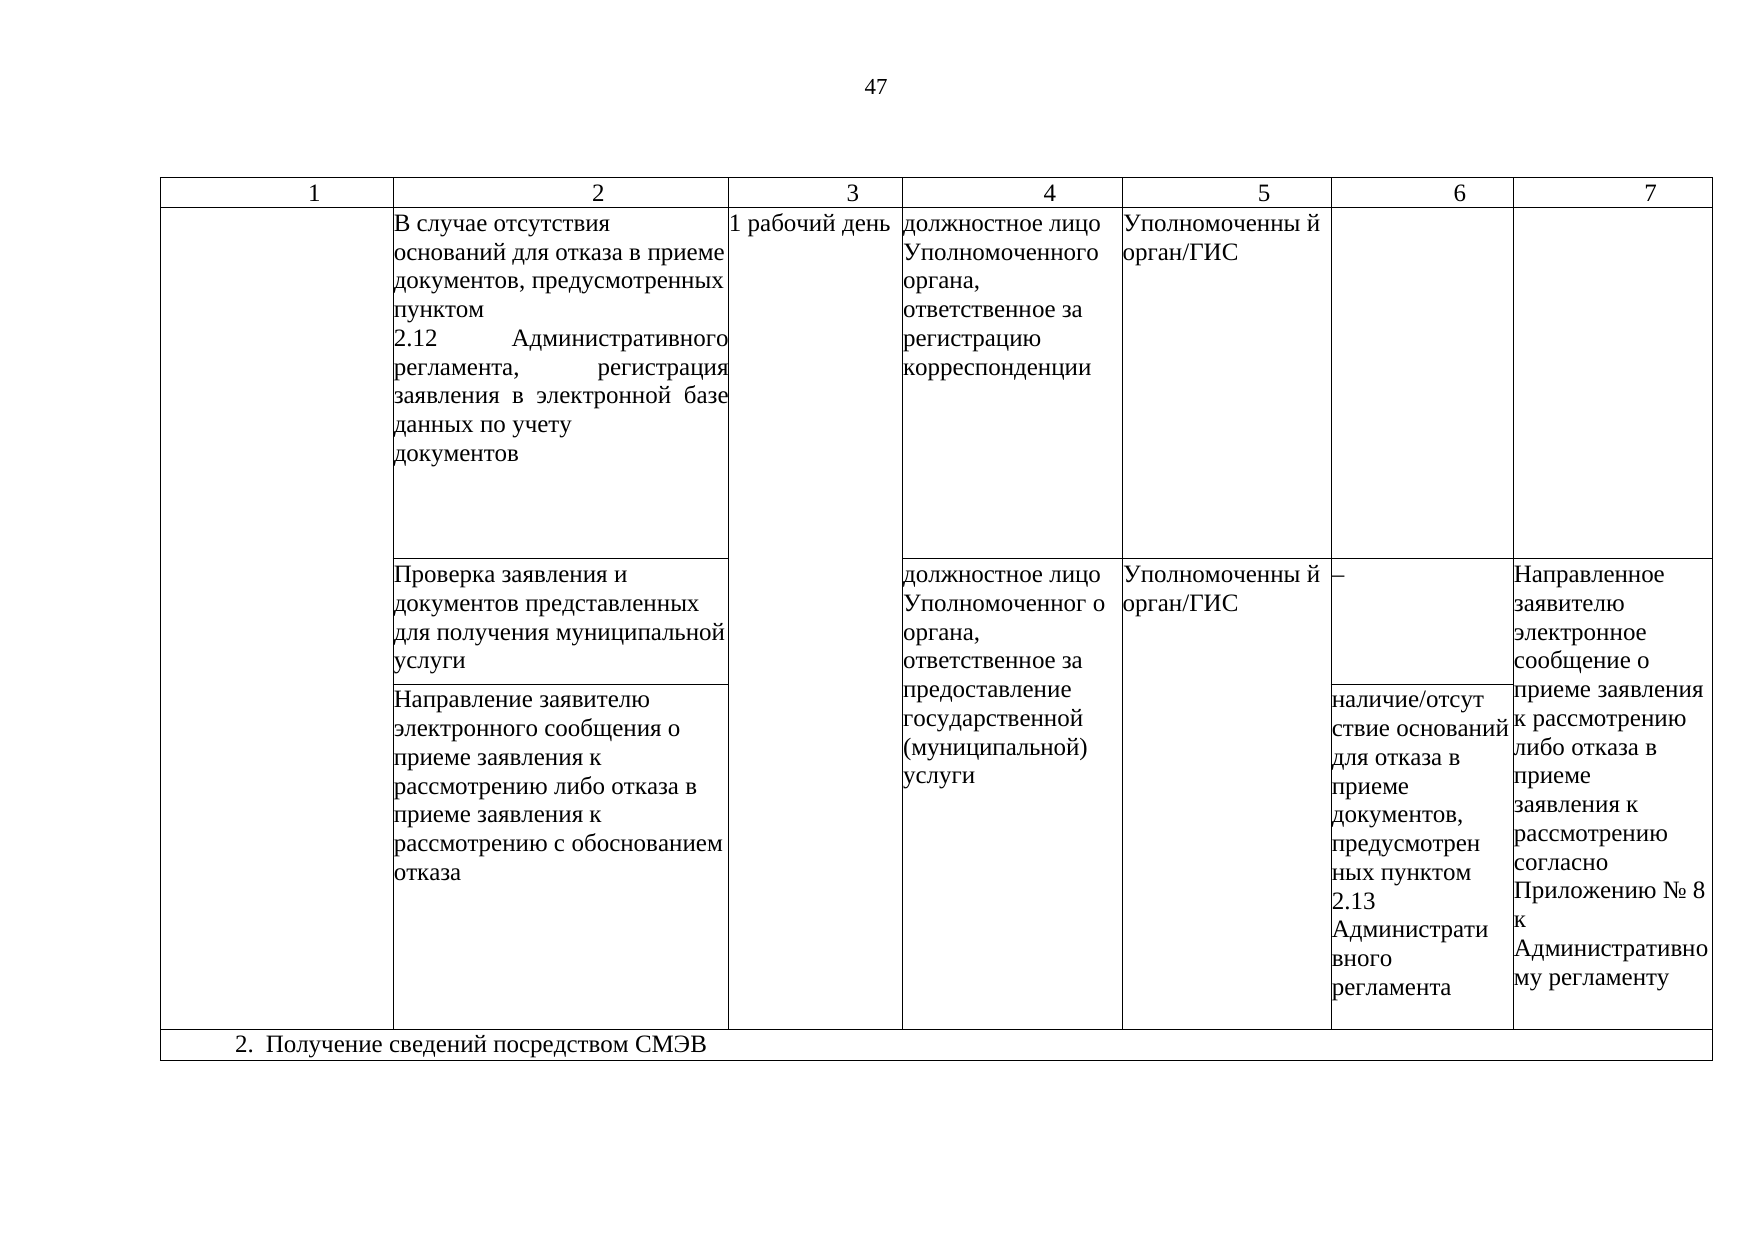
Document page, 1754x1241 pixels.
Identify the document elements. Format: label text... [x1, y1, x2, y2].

table_cell 1 рабочий день [729, 208, 902, 1028]
table_cell Направленное заявителю электронное сообщение о приеме заявления к рассмотрению либо отказа в приеме заявления к рассмотрению согласно Приложению № 8 к Административному регламенту [1514, 559, 1712, 1028]
table_cell Уполномоченны й орган/ГИС [1123, 559, 1331, 1028]
table_cell должностное лицо Уполномоченного органа, ответственное за регистрацию корреспонденции [903, 208, 1122, 558]
table_cell [1332, 208, 1513, 558]
table_header 3 [729, 178, 902, 207]
table_cell Направление заявителю электронного сообщения о приеме заявления к рассмотрению либо отказа в приеме заявления к рассмотрению с обоснованием отказа [394, 685, 728, 1028]
table_cell наличие/отсут ствие оснований для отказа в приеме документов, предусмотрен ных пунктом 2.13 Администрати вного регламента [1332, 685, 1513, 1028]
table_cell Проверка заявления и документов представленных для получения муниципальной услуги [394, 559, 728, 683]
table_header 7 [1514, 178, 1712, 207]
table_cell должностное лицо Уполномоченног о органа, ответственное за предоставление государственной (муниципальной) услуги [903, 559, 1122, 1028]
table_header 4 [903, 178, 1122, 207]
table_cell – [1332, 559, 1513, 683]
table_header 1 [161, 178, 393, 207]
table_cell Уполномоченны й орган/ГИС [1123, 208, 1331, 558]
table_cell В случае отсутствия оснований для отказа в приеме документов, предусмотренных пунктом 2.12 Административного регламента, регистрация заявления в электронной базе данных по учету документов [394, 208, 728, 558]
table_cell 2. Получение сведений посредством СМЭВ [161, 1030, 1712, 1060]
table_header 5 [1123, 178, 1331, 207]
table_cell [1514, 208, 1712, 558]
table_cell [161, 208, 393, 1028]
table_header 2 [394, 178, 728, 207]
table_header 6 [1332, 178, 1513, 207]
